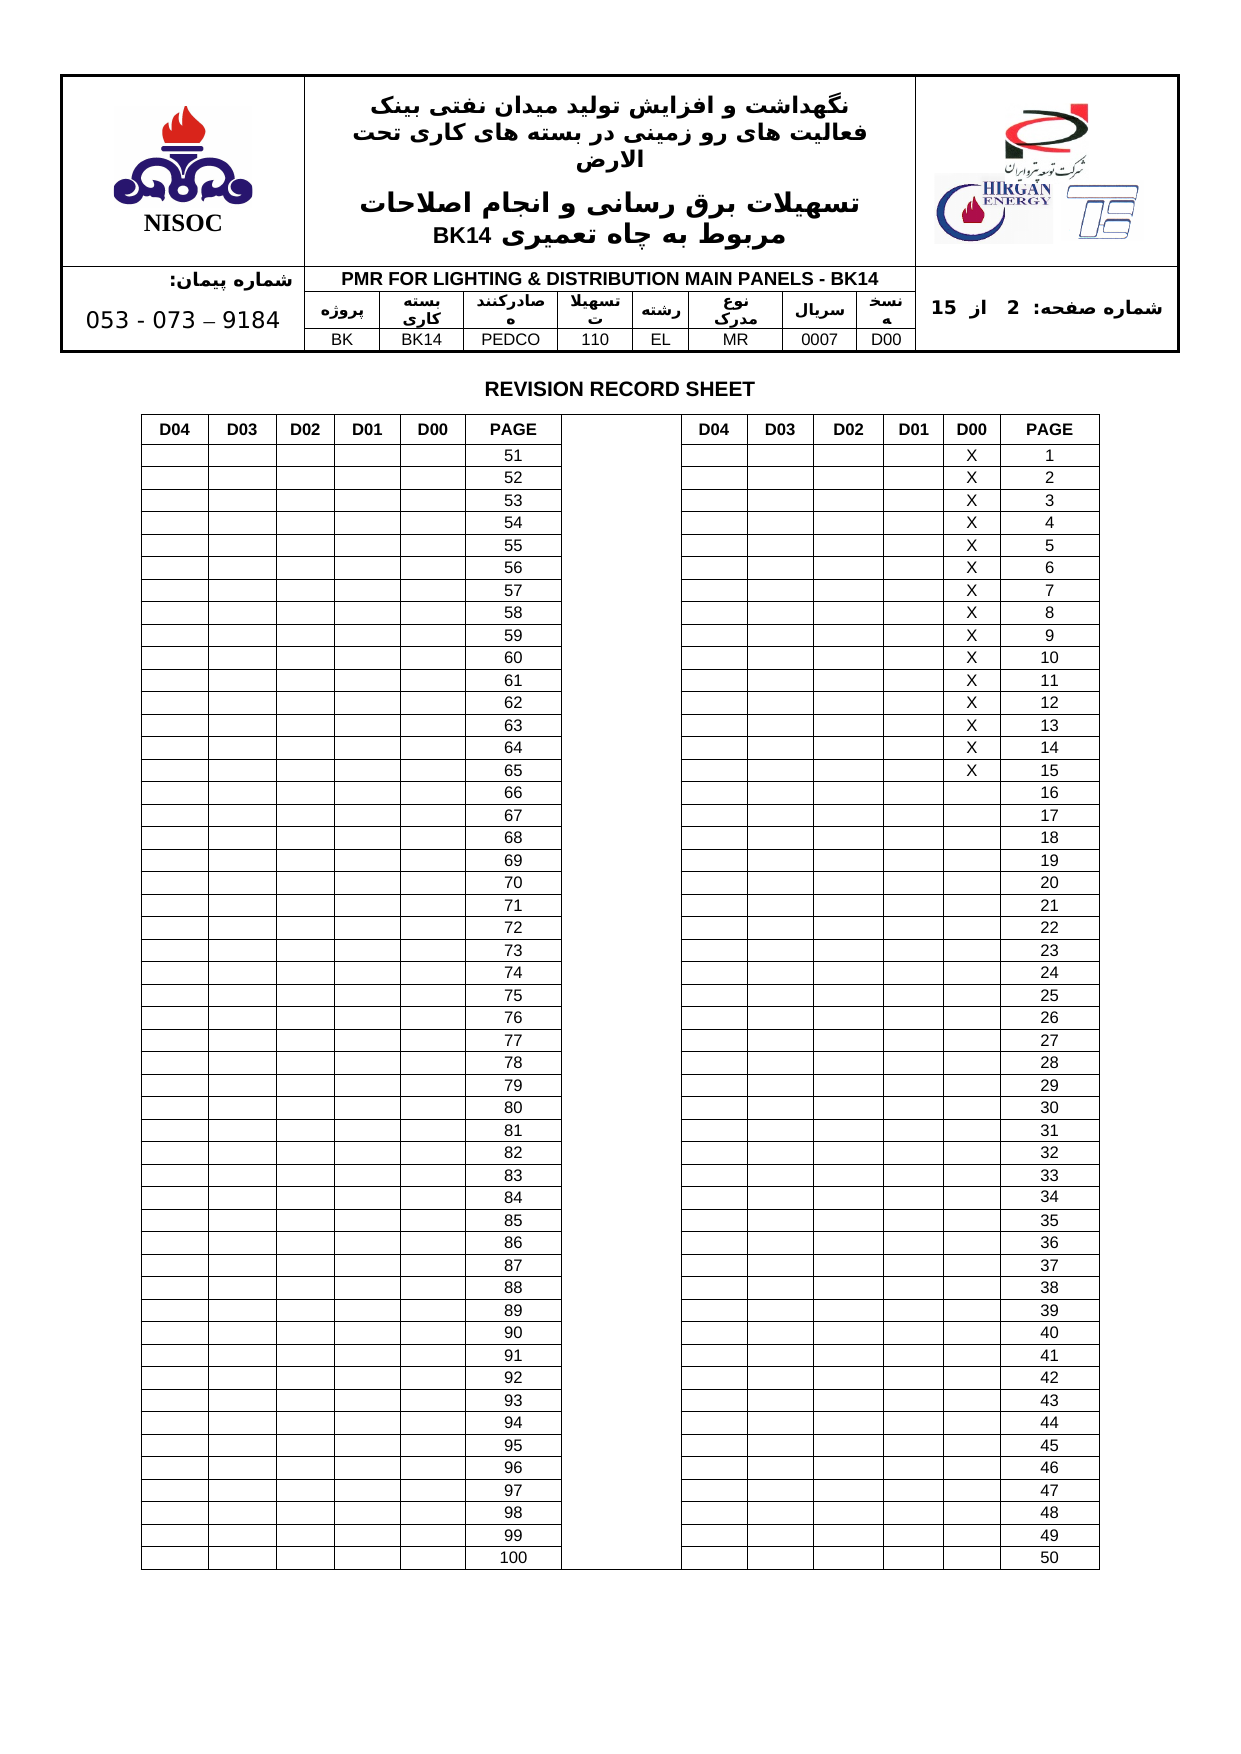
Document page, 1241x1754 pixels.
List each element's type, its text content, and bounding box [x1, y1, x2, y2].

table_cell [884, 1142, 943, 1163]
table_cell [748, 1187, 813, 1208]
table_cell [401, 1345, 465, 1366]
table_cell [401, 850, 465, 871]
table_cell [209, 1345, 276, 1366]
table_cell [142, 1052, 208, 1073]
table_cell [209, 1165, 276, 1186]
table_cell [277, 1525, 334, 1546]
picture [934, 103, 1089, 244]
table_cell [884, 827, 943, 848]
table_header PAGE [466, 415, 561, 443]
table_cell [277, 445, 334, 466]
table_cell [884, 692, 943, 713]
table_cell [335, 1412, 400, 1433]
table_cell [142, 760, 208, 781]
table_cell X [944, 670, 1000, 691]
table_cell [748, 602, 813, 623]
table_cell [884, 625, 943, 646]
table_cell [209, 557, 276, 578]
table_cell [335, 670, 400, 691]
table_cell [884, 445, 943, 466]
table_cell 39 [1001, 1300, 1099, 1321]
table_cell [277, 1480, 334, 1501]
table_cell [884, 1435, 943, 1456]
table_cell [884, 467, 943, 488]
table_cell [335, 1165, 400, 1186]
table_cell [209, 1547, 276, 1568]
table_cell [814, 895, 883, 916]
table_header D01 [884, 415, 943, 443]
table_cell 21 [1001, 895, 1099, 916]
table_cell [209, 1525, 276, 1546]
table_cell 23 [1001, 940, 1099, 961]
table_cell [335, 692, 400, 713]
table_cell 42 [1001, 1367, 1099, 1388]
table_cell [682, 1232, 747, 1253]
table_cell [277, 1210, 334, 1231]
table_cell [209, 1435, 276, 1456]
table_cell [814, 467, 883, 488]
table_cell 60 [466, 647, 561, 668]
table_cell [944, 917, 1000, 938]
table_cell [748, 1300, 813, 1321]
table_cell X [944, 625, 1000, 646]
table_cell [814, 1210, 883, 1231]
table_cell [884, 1097, 943, 1118]
table_cell [814, 917, 883, 938]
table_cell [814, 1367, 883, 1388]
table_cell [209, 1412, 276, 1433]
table_cell [142, 557, 208, 578]
table_cell [142, 962, 208, 983]
table_cell [401, 512, 465, 533]
table_cell X [944, 512, 1000, 533]
table_cell [401, 602, 465, 623]
table_cell [748, 1435, 813, 1456]
table_cell 71 [466, 895, 561, 916]
table_cell X [944, 557, 1000, 578]
table_cell [814, 692, 883, 713]
table_cell [142, 1322, 208, 1343]
table_cell [401, 1457, 465, 1478]
table_cell X [944, 467, 1000, 488]
table_cell [142, 1007, 208, 1028]
table_cell [884, 1007, 943, 1028]
table_cell [209, 647, 276, 668]
table_cell [277, 1232, 334, 1253]
table_cell [944, 1165, 1000, 1186]
table_cell [944, 1097, 1000, 1118]
table_cell [277, 490, 334, 511]
table_cell [142, 1165, 208, 1186]
table_cell [814, 1052, 883, 1073]
table_cell 3 [1001, 490, 1099, 511]
table_cell [682, 557, 747, 578]
table_cell [335, 850, 400, 871]
table_cell [277, 872, 334, 893]
table_cell [142, 1300, 208, 1321]
table_cell [142, 805, 208, 826]
table_cell [277, 917, 334, 938]
table_cell [277, 580, 334, 601]
table_cell [209, 1322, 276, 1343]
table_cell [335, 1232, 400, 1253]
table_cell 24 [1001, 962, 1099, 983]
table_cell 81 [466, 1120, 561, 1141]
table_cell [142, 1120, 208, 1141]
table_cell [884, 1232, 943, 1253]
table_cell [944, 1345, 1000, 1366]
table_cell [682, 1525, 747, 1546]
table_cell [401, 467, 465, 488]
table_cell [682, 1502, 747, 1523]
table_cell 65 [466, 760, 561, 781]
table_cell [209, 1075, 276, 1096]
table_cell 87 [466, 1255, 561, 1276]
table_cell [335, 1367, 400, 1388]
table_cell [884, 940, 943, 961]
table_cell [209, 962, 276, 983]
table_cell [944, 1367, 1000, 1388]
table_header D04 [682, 415, 747, 443]
table_cell 4 [1001, 512, 1099, 533]
table_cell [814, 490, 883, 511]
table_cell [335, 1075, 400, 1096]
table_cell [401, 670, 465, 691]
table_header [562, 415, 681, 1568]
table_cell [884, 737, 943, 758]
table_cell 54 [466, 512, 561, 533]
table_cell 15 [1001, 760, 1099, 781]
table_cell [748, 1480, 813, 1501]
table_cell [748, 1142, 813, 1163]
table_cell [142, 647, 208, 668]
table_cell [277, 1142, 334, 1163]
table_header D03 [209, 415, 276, 443]
table_cell [748, 962, 813, 983]
table_cell [682, 872, 747, 893]
table_cell [884, 1120, 943, 1141]
table_cell [209, 1457, 276, 1478]
table_cell 79 [466, 1075, 561, 1096]
table_cell [401, 1187, 465, 1208]
table_cell [814, 827, 883, 848]
table_cell [748, 1345, 813, 1366]
table_cell [814, 625, 883, 646]
table_cell X [944, 737, 1000, 758]
table_cell 66 [466, 782, 561, 803]
table_cell [209, 1120, 276, 1141]
table_cell [748, 1007, 813, 1028]
table_cell [335, 535, 400, 556]
table_header PAGE [1001, 415, 1099, 443]
table_cell [277, 1007, 334, 1028]
table_cell [814, 1120, 883, 1141]
table_cell [335, 940, 400, 961]
table_cell [682, 917, 747, 938]
table_cell [884, 1210, 943, 1231]
table_cell [335, 962, 400, 983]
table_cell [682, 1052, 747, 1073]
table_cell [814, 782, 883, 803]
table_cell [814, 1142, 883, 1163]
table_cell [209, 1210, 276, 1231]
table_cell [748, 782, 813, 803]
table_cell [682, 512, 747, 533]
table_cell [142, 1412, 208, 1433]
table_cell 99 [466, 1525, 561, 1546]
table_cell [944, 1525, 1000, 1546]
table_cell [682, 1255, 747, 1276]
table_cell [142, 1187, 208, 1208]
table_cell [748, 625, 813, 646]
table_cell [209, 1367, 276, 1388]
table_cell [682, 760, 747, 781]
table_cell [682, 850, 747, 871]
table_cell [335, 557, 400, 578]
table_cell 37 [1001, 1255, 1099, 1276]
table_cell [748, 490, 813, 511]
table_cell [682, 1322, 747, 1343]
table_cell [209, 782, 276, 803]
table_cell [142, 917, 208, 938]
table_cell [335, 1502, 400, 1523]
table_cell [277, 512, 334, 533]
table_cell [335, 1480, 400, 1501]
table_cell [814, 760, 883, 781]
table_cell [401, 1435, 465, 1456]
table_cell [748, 1052, 813, 1073]
table_cell [401, 647, 465, 668]
table_cell [335, 1457, 400, 1478]
table_cell 58 [466, 602, 561, 623]
table_cell [814, 1525, 883, 1546]
table_cell [944, 940, 1000, 961]
table_cell [142, 692, 208, 713]
table_cell [277, 1412, 334, 1433]
table_cell [209, 1502, 276, 1523]
table_cell [682, 1345, 747, 1366]
table_cell [401, 1367, 465, 1388]
table_cell [142, 490, 208, 511]
table_cell [944, 1390, 1000, 1411]
table_cell [335, 760, 400, 781]
table_cell [814, 1007, 883, 1028]
table_cell [142, 895, 208, 916]
table_cell [748, 535, 813, 556]
table_cell [748, 985, 813, 1006]
table_cell [335, 805, 400, 826]
table_cell [814, 1165, 883, 1186]
table_cell [142, 1367, 208, 1388]
table_cell [209, 692, 276, 713]
table_cell [401, 985, 465, 1006]
table_cell [209, 580, 276, 601]
table_cell [682, 895, 747, 916]
table_cell 77 [466, 1030, 561, 1051]
table_cell [944, 895, 1000, 916]
table_cell [277, 1367, 334, 1388]
table_cell 76 [466, 1007, 561, 1028]
table_cell [944, 962, 1000, 983]
table_cell [142, 827, 208, 848]
table_cell [748, 737, 813, 758]
table_cell [277, 1502, 334, 1523]
table_cell [814, 580, 883, 601]
table_cell [748, 1210, 813, 1231]
table_cell [748, 760, 813, 781]
table_cell 9 [1001, 625, 1099, 646]
table_cell [335, 1142, 400, 1163]
table_cell [814, 1097, 883, 1118]
table_cell [682, 1097, 747, 1118]
table_cell [748, 827, 813, 848]
table_cell [814, 1030, 883, 1051]
table_cell [401, 872, 465, 893]
table_cell [814, 445, 883, 466]
table_cell [335, 1322, 400, 1343]
table_cell [401, 1075, 465, 1096]
table_cell [682, 1210, 747, 1231]
table_cell [814, 850, 883, 871]
table_cell [209, 1390, 276, 1411]
table_cell [814, 647, 883, 668]
table_cell [884, 1277, 943, 1298]
table_cell [748, 940, 813, 961]
table_cell [884, 512, 943, 533]
table_cell 49 [1001, 1525, 1099, 1546]
table_cell [944, 827, 1000, 848]
table_cell 2 [1001, 467, 1099, 488]
table_cell [209, 535, 276, 556]
table_cell [682, 490, 747, 511]
table_cell [277, 1052, 334, 1073]
table_cell [884, 715, 943, 736]
table_cell [748, 872, 813, 893]
table_cell [748, 850, 813, 871]
table_cell [944, 872, 1000, 893]
table_cell [401, 1120, 465, 1141]
table_cell [142, 1547, 208, 1568]
table_cell [277, 962, 334, 983]
table_cell 89 [466, 1300, 561, 1321]
table_cell [142, 1232, 208, 1253]
table_cell [884, 805, 943, 826]
table_cell 38 [1001, 1277, 1099, 1298]
table_cell [682, 692, 747, 713]
table_cell [277, 805, 334, 826]
table_cell [401, 1030, 465, 1051]
table_cell 100 [466, 1547, 561, 1568]
table_cell [682, 985, 747, 1006]
table_cell [277, 692, 334, 713]
table_cell 72 [466, 917, 561, 938]
table_cell 45 [1001, 1435, 1099, 1456]
table_cell [335, 1030, 400, 1051]
table_cell 20 [1001, 872, 1099, 893]
table_cell [277, 760, 334, 781]
table_cell [335, 1210, 400, 1231]
table_cell [142, 1255, 208, 1276]
table_cell [277, 715, 334, 736]
table_cell [335, 737, 400, 758]
table_cell [884, 1052, 943, 1073]
table_cell [884, 1547, 943, 1568]
table_cell [335, 625, 400, 646]
table_cell [277, 1097, 334, 1118]
table_cell 18 [1001, 827, 1099, 848]
table_cell [944, 1300, 1000, 1321]
table_cell [748, 512, 813, 533]
table_cell [335, 782, 400, 803]
table_cell 92 [466, 1367, 561, 1388]
table_cell X [944, 602, 1000, 623]
table_cell 69 [466, 850, 561, 871]
table_cell [884, 535, 943, 556]
table_cell [814, 1277, 883, 1298]
table_cell [748, 1120, 813, 1141]
table_cell [884, 1165, 943, 1186]
table_cell [884, 850, 943, 871]
table_cell [277, 1300, 334, 1321]
table_cell [748, 1255, 813, 1276]
table_cell [277, 1120, 334, 1141]
table_cell [142, 1525, 208, 1546]
table_cell [401, 1255, 465, 1276]
table_cell [682, 580, 747, 601]
table_cell 78 [466, 1052, 561, 1073]
table_cell [335, 512, 400, 533]
table_cell 68 [466, 827, 561, 848]
table_cell [335, 1547, 400, 1568]
table_cell [277, 940, 334, 961]
table_cell 83 [466, 1165, 561, 1186]
table_cell [814, 1255, 883, 1276]
table_cell [209, 715, 276, 736]
table_cell [209, 1142, 276, 1163]
table_cell [748, 445, 813, 466]
table_cell [401, 962, 465, 983]
table_header D04 [142, 415, 208, 443]
table_cell [682, 1300, 747, 1321]
table_cell [209, 1007, 276, 1028]
table_cell [682, 1367, 747, 1388]
table_cell [748, 1075, 813, 1096]
table_cell 56 [466, 557, 561, 578]
table_cell [335, 872, 400, 893]
table_cell [277, 1345, 334, 1366]
table_cell [209, 985, 276, 1006]
table_cell [401, 760, 465, 781]
table_cell [682, 1457, 747, 1478]
table_cell [277, 1435, 334, 1456]
table_cell [682, 670, 747, 691]
table_cell [401, 1165, 465, 1186]
table_cell [277, 1075, 334, 1096]
table_cell [142, 1345, 208, 1366]
table_cell [401, 580, 465, 601]
table_cell 88 [466, 1277, 561, 1298]
table_cell [682, 1547, 747, 1568]
table_cell [209, 1052, 276, 1073]
table_cell 91 [466, 1345, 561, 1366]
table_cell [814, 1457, 883, 1478]
table_cell [401, 1097, 465, 1118]
table_cell 67 [466, 805, 561, 826]
table_cell [814, 1547, 883, 1568]
table_cell [335, 1390, 400, 1411]
table_cell [884, 872, 943, 893]
table_cell [335, 580, 400, 601]
table_cell [884, 490, 943, 511]
table_cell [209, 1480, 276, 1501]
table_cell [142, 1277, 208, 1298]
table_cell 93 [466, 1390, 561, 1411]
table_cell [814, 557, 883, 578]
table_cell 46 [1001, 1457, 1099, 1478]
table_cell [682, 1480, 747, 1501]
table_cell 63 [466, 715, 561, 736]
picture [113, 106, 253, 208]
table_cell 25 [1001, 985, 1099, 1006]
table_cell [335, 1120, 400, 1141]
table_header D03 [748, 415, 813, 443]
table_cell [401, 1277, 465, 1298]
table_cell [335, 467, 400, 488]
table_cell [277, 895, 334, 916]
table_cell [748, 467, 813, 488]
table_cell 51 [466, 445, 561, 466]
table_cell 16 [1001, 782, 1099, 803]
table_cell [748, 557, 813, 578]
table_cell [401, 827, 465, 848]
table_cell [814, 1480, 883, 1501]
table_cell [682, 1435, 747, 1456]
table_cell [277, 1547, 334, 1568]
table_cell 73 [466, 940, 561, 961]
table_cell 84 [466, 1187, 561, 1208]
table_cell [401, 1210, 465, 1231]
table_cell [209, 1300, 276, 1321]
table_cell [748, 895, 813, 916]
table_cell 28 [1001, 1052, 1099, 1073]
table_cell [944, 1210, 1000, 1231]
table_cell [401, 1052, 465, 1073]
table_cell [944, 850, 1000, 871]
table_cell [209, 760, 276, 781]
table_cell [142, 445, 208, 466]
table_cell [142, 1097, 208, 1118]
table_cell [884, 1480, 943, 1501]
table_cell [944, 1457, 1000, 1478]
table_cell [682, 805, 747, 826]
table_cell [682, 467, 747, 488]
table_cell 30 [1001, 1097, 1099, 1118]
table_cell [884, 557, 943, 578]
table_cell [884, 580, 943, 601]
table_cell [884, 1300, 943, 1321]
table_cell [142, 850, 208, 871]
table_cell 12 [1001, 692, 1099, 713]
table_cell [401, 715, 465, 736]
table_cell 19 [1001, 850, 1099, 871]
table_cell [944, 1075, 1000, 1096]
table_cell [748, 1165, 813, 1186]
table_cell [209, 917, 276, 938]
table_cell [335, 1345, 400, 1366]
table_cell 50 [1001, 1547, 1099, 1568]
table_cell [682, 1165, 747, 1186]
table_cell [814, 1412, 883, 1433]
table_cell [682, 1120, 747, 1141]
table_cell 32 [1001, 1142, 1099, 1163]
table_cell X [944, 760, 1000, 781]
table_cell 41 [1001, 1345, 1099, 1366]
table_cell [944, 1142, 1000, 1163]
table_cell [277, 467, 334, 488]
table_cell 11 [1001, 670, 1099, 691]
table_cell [682, 445, 747, 466]
table_cell [884, 1367, 943, 1388]
table_cell X [944, 647, 1000, 668]
table_cell 1 [1001, 445, 1099, 466]
table_cell [142, 1390, 208, 1411]
table_cell [142, 1502, 208, 1523]
table_cell [142, 940, 208, 961]
table_cell [884, 1457, 943, 1478]
table_cell [335, 827, 400, 848]
table_cell X [944, 715, 1000, 736]
table_cell [335, 1435, 400, 1456]
table_cell [277, 1165, 334, 1186]
table_cell [814, 737, 883, 758]
table_cell [748, 1502, 813, 1523]
table_cell [814, 512, 883, 533]
table_cell [277, 670, 334, 691]
table_cell [335, 1255, 400, 1276]
table_cell [209, 1255, 276, 1276]
table_cell [335, 445, 400, 466]
table_cell [142, 737, 208, 758]
table_cell 70 [466, 872, 561, 893]
table_cell [944, 1007, 1000, 1028]
table_cell [209, 625, 276, 646]
table_cell [277, 557, 334, 578]
table_cell [335, 1300, 400, 1321]
table_cell [277, 1390, 334, 1411]
table_cell [142, 467, 208, 488]
table_cell [335, 1277, 400, 1298]
table_cell [142, 512, 208, 533]
table_cell [944, 1322, 1000, 1343]
table_cell [209, 467, 276, 488]
table_cell [814, 1345, 883, 1366]
text REVISION RECORD SHEET [89, 377, 1152, 401]
table_cell [884, 895, 943, 916]
table_cell [335, 602, 400, 623]
table_cell [748, 692, 813, 713]
table_cell [209, 445, 276, 466]
table_cell [142, 985, 208, 1006]
table_cell [944, 1412, 1000, 1433]
table_cell [814, 1322, 883, 1343]
table_cell [142, 625, 208, 646]
table_cell [335, 490, 400, 511]
table_cell [401, 625, 465, 646]
table_cell [944, 1232, 1000, 1253]
table_cell [944, 1187, 1000, 1208]
table_cell [401, 917, 465, 938]
table_cell [748, 1547, 813, 1568]
table_cell [401, 895, 465, 916]
table_cell [884, 1030, 943, 1051]
table_cell [814, 670, 883, 691]
table_cell [814, 1300, 883, 1321]
table_cell [814, 1502, 883, 1523]
table_cell [277, 985, 334, 1006]
table_cell [944, 985, 1000, 1006]
table_cell [748, 1232, 813, 1253]
table_cell X [944, 535, 1000, 556]
table_cell 48 [1001, 1502, 1099, 1523]
table_cell 31 [1001, 1120, 1099, 1141]
table_cell 22 [1001, 917, 1099, 938]
table_cell [748, 1390, 813, 1411]
table_cell 36 [1001, 1232, 1099, 1253]
table_cell [335, 1007, 400, 1028]
table_cell [209, 512, 276, 533]
table_cell [814, 1435, 883, 1456]
table_cell 74 [466, 962, 561, 983]
table_cell [209, 602, 276, 623]
table_cell [944, 1052, 1000, 1073]
table_cell 53 [466, 490, 561, 511]
table_cell X [944, 692, 1000, 713]
table_cell [884, 962, 943, 983]
table_cell [209, 895, 276, 916]
table_cell [142, 1075, 208, 1096]
table_cell [748, 647, 813, 668]
table_cell [277, 625, 334, 646]
table_cell [277, 602, 334, 623]
table_cell [682, 647, 747, 668]
table_cell [277, 1277, 334, 1298]
table_cell [944, 1120, 1000, 1141]
table_cell [277, 782, 334, 803]
table_cell [142, 715, 208, 736]
table_cell [209, 805, 276, 826]
table_cell [401, 1232, 465, 1253]
table_cell [277, 1457, 334, 1478]
table_cell [682, 1390, 747, 1411]
table_cell 34 [1001, 1187, 1099, 1208]
table_cell [142, 1457, 208, 1478]
table_cell [814, 535, 883, 556]
table_cell [884, 1390, 943, 1411]
table_cell 59 [466, 625, 561, 646]
table_cell [814, 805, 883, 826]
table_cell [277, 1322, 334, 1343]
table_cell 55 [466, 535, 561, 556]
table_cell [748, 1412, 813, 1433]
table_cell [401, 1007, 465, 1028]
table_cell [401, 490, 465, 511]
table_cell [682, 1277, 747, 1298]
table_cell [682, 1412, 747, 1433]
table_cell [748, 715, 813, 736]
table_cell [682, 715, 747, 736]
table_cell [814, 1232, 883, 1253]
table_cell [401, 805, 465, 826]
table_cell [944, 805, 1000, 826]
table_cell [142, 670, 208, 691]
table_cell [884, 985, 943, 1006]
table_cell [944, 1435, 1000, 1456]
table_cell [401, 692, 465, 713]
table_cell [209, 1030, 276, 1051]
table_cell [682, 1187, 747, 1208]
table_cell [884, 1075, 943, 1096]
table_cell [335, 985, 400, 1006]
table_cell 26 [1001, 1007, 1099, 1028]
table_cell [682, 602, 747, 623]
table_cell [682, 737, 747, 758]
table_cell 64 [466, 737, 561, 758]
table_cell [142, 1030, 208, 1051]
table_cell [401, 1300, 465, 1321]
table_cell [209, 827, 276, 848]
table_cell 13 [1001, 715, 1099, 736]
table_cell 86 [466, 1232, 561, 1253]
table_cell [277, 535, 334, 556]
table_cell 43 [1001, 1390, 1099, 1411]
table_cell [748, 1367, 813, 1388]
table_cell [209, 1277, 276, 1298]
table_cell [748, 805, 813, 826]
table_cell [748, 917, 813, 938]
table_cell [884, 670, 943, 691]
table_cell [884, 1322, 943, 1343]
table_cell [748, 670, 813, 691]
table_cell [682, 827, 747, 848]
table_cell 6 [1001, 557, 1099, 578]
table_header D02 [277, 415, 334, 443]
table_cell [748, 1322, 813, 1343]
table_cell [335, 1187, 400, 1208]
table_cell [209, 1187, 276, 1208]
table_cell [884, 1187, 943, 1208]
table_cell 8 [1001, 602, 1099, 623]
table_cell 94 [466, 1412, 561, 1433]
table_cell 62 [466, 692, 561, 713]
table_cell [142, 602, 208, 623]
table_cell [682, 1007, 747, 1028]
table_cell [401, 445, 465, 466]
table_cell [944, 1547, 1000, 1568]
table_cell [884, 1412, 943, 1433]
table_cell [884, 782, 943, 803]
table_cell [401, 1547, 465, 1568]
table_cell [748, 1097, 813, 1118]
table_cell 29 [1001, 1075, 1099, 1096]
table_cell [209, 1232, 276, 1253]
table_cell [401, 557, 465, 578]
table_cell [884, 1525, 943, 1546]
table_cell [209, 737, 276, 758]
table_cell [748, 1030, 813, 1051]
table_cell 97 [466, 1480, 561, 1501]
table_cell [401, 1142, 465, 1163]
table_cell 10 [1001, 647, 1099, 668]
table_cell [401, 737, 465, 758]
table_cell [682, 962, 747, 983]
table_header D00 [944, 415, 1000, 443]
table_cell [209, 490, 276, 511]
table_cell [884, 917, 943, 938]
table_cell [814, 1390, 883, 1411]
table_header D02 [814, 415, 883, 443]
table_cell [884, 647, 943, 668]
table_cell [814, 985, 883, 1006]
table_cell [335, 1052, 400, 1073]
table_cell X [944, 580, 1000, 601]
table_cell 75 [466, 985, 561, 1006]
table_cell X [944, 445, 1000, 466]
table_cell [748, 1457, 813, 1478]
table_cell [209, 670, 276, 691]
table_cell 47 [1001, 1480, 1099, 1501]
table_cell [748, 580, 813, 601]
table_cell 17 [1001, 805, 1099, 826]
table_cell [401, 1480, 465, 1501]
table_cell [748, 1277, 813, 1298]
table_cell [682, 1075, 747, 1096]
table_cell [335, 895, 400, 916]
table_cell X [944, 490, 1000, 511]
table_cell [401, 535, 465, 556]
table_cell [814, 602, 883, 623]
table_cell [401, 1412, 465, 1433]
table_cell [142, 1142, 208, 1163]
table_cell 40 [1001, 1322, 1099, 1343]
table_cell [884, 602, 943, 623]
table_cell [401, 782, 465, 803]
table_cell [277, 647, 334, 668]
table_cell [209, 940, 276, 961]
table_cell 98 [466, 1502, 561, 1523]
table_cell [944, 1255, 1000, 1276]
table_cell [401, 1390, 465, 1411]
table_cell [682, 940, 747, 961]
table_cell [401, 1322, 465, 1343]
table_cell 85 [466, 1210, 561, 1231]
table_cell [884, 1502, 943, 1523]
table_cell [142, 782, 208, 803]
table_cell 82 [466, 1142, 561, 1163]
table_cell [944, 1277, 1000, 1298]
table_cell 52 [466, 467, 561, 488]
table_cell [209, 850, 276, 871]
table_cell [748, 1525, 813, 1546]
table_cell [944, 782, 1000, 803]
table_cell 57 [466, 580, 561, 601]
table_cell [814, 872, 883, 893]
table_header D00 [401, 415, 465, 443]
table_cell [814, 962, 883, 983]
table_cell [401, 1502, 465, 1523]
table_cell [277, 1255, 334, 1276]
table_cell 35 [1001, 1210, 1099, 1231]
table_cell [884, 760, 943, 781]
table_cell [335, 647, 400, 668]
table_cell [884, 1345, 943, 1366]
table_cell [277, 1030, 334, 1051]
table_cell [814, 715, 883, 736]
table_cell 96 [466, 1457, 561, 1478]
table_cell [814, 1187, 883, 1208]
table_cell [682, 1030, 747, 1051]
table_cell 14 [1001, 737, 1099, 758]
table_cell [814, 940, 883, 961]
table_cell 44 [1001, 1412, 1099, 1433]
table_cell 90 [466, 1322, 561, 1343]
table_cell [277, 850, 334, 871]
table_cell [944, 1480, 1000, 1501]
table_cell [682, 1142, 747, 1163]
table_cell 80 [466, 1097, 561, 1118]
table_cell [401, 940, 465, 961]
table_cell [884, 1255, 943, 1276]
table_cell [335, 917, 400, 938]
table_cell [277, 1187, 334, 1208]
table_cell 7 [1001, 580, 1099, 601]
table_cell [209, 1097, 276, 1118]
table_cell [814, 1075, 883, 1096]
table_cell [335, 1097, 400, 1118]
table_cell [335, 715, 400, 736]
table_cell 61 [466, 670, 561, 691]
table_cell [142, 1210, 208, 1231]
table_cell 95 [466, 1435, 561, 1456]
table_cell [142, 1435, 208, 1456]
table_cell [142, 872, 208, 893]
table_cell 27 [1001, 1030, 1099, 1051]
table_cell [277, 737, 334, 758]
table_cell [209, 872, 276, 893]
table_cell 5 [1001, 535, 1099, 556]
table_cell [401, 1525, 465, 1546]
table_cell [142, 535, 208, 556]
table_cell 33 [1001, 1165, 1099, 1186]
table_cell [682, 782, 747, 803]
table_header D01 [335, 415, 400, 443]
table_cell [277, 827, 334, 848]
table_cell [944, 1030, 1000, 1051]
table_cell [142, 580, 208, 601]
table_cell [682, 535, 747, 556]
table_cell [944, 1502, 1000, 1523]
table_cell [335, 1525, 400, 1546]
table_cell [682, 625, 747, 646]
table_cell [142, 1480, 208, 1501]
